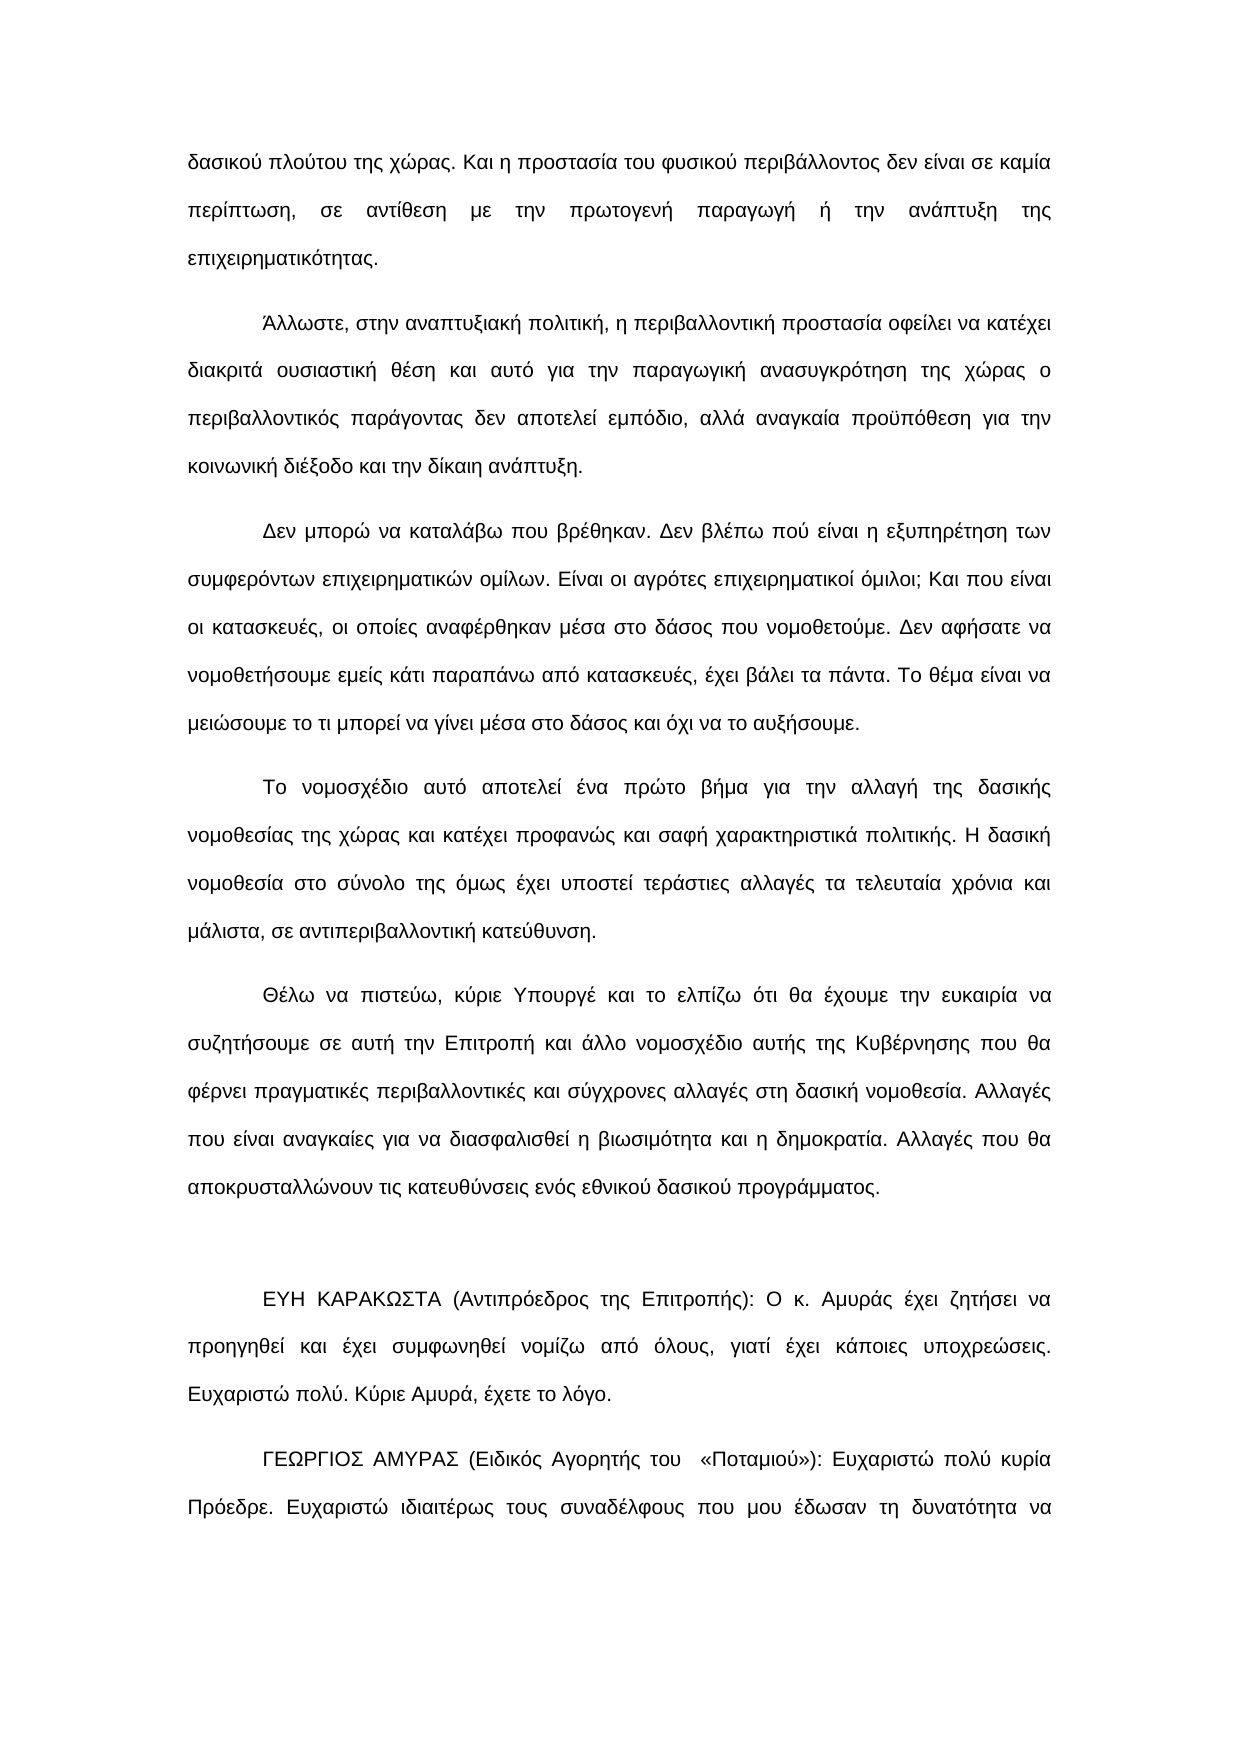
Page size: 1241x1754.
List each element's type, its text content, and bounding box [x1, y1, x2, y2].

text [187, 1447, 1053, 1519]
text Άλλωστε, στην αναπτυξιακή πολιτική, η περιβαλλοντική προστασία οφείλει να κατέχει διακριτά ουσιαστική θέση και αυτό για την παραγωγική ανασυγκρότηση της χώρας ο περιβαλλοντικός παράγοντας δεν αποτελεί εμπόδιο, αλλά αναγκαία προϋπόθεση για την κοινωνική διέξοδο και την δίκαιη ανάπτυξη. [187, 310, 1053, 478]
text Θέλω να πιστεύω, κύριε Υπουργέ και το ελπίζω ότι θα έχουμε την ευκαιρία να συζητήσουμε σε αυτή την Επιτροπή και άλλο νομοσχέδιο αυτής της Κυβέρνησης που θα φέρνει πραγματικές περιβαλλοντικές και σύγχρονες αλλαγές στη δασική νομοθεσία. Αλλαγές που είναι αναγκαίες για να διασφαλισθεί η βιωσιμότητα και η δημοκρατία. Αλλαγές που θα αποκρυσταλλώνουν τις κατευθύνσεις ενός εθνικού δασικού προγράμματος. [187, 983, 1053, 1199]
text Το νομοσχέδιο αυτό αποτελεί ένα πρώτο βήμα για την αλλαγή της δασικής νομοθεσίας της χώρας και κατέχει προφανώς και σαφή χαρακτηριστικά πολιτικής. Η δασική νομοθεσία στο σύνολο της όμως έχει υποστεί τεράστιες αλλαγές τα τελευταία χρόνια και μάλιστα, σε αντιπεριβαλλοντική κατεύθυνση. [187, 775, 1053, 943]
text ΕΥΗ ΚΑΡΑΚΩΣΤΑ (Αντιπρόεδρος της Επιτροπής): Ο κ. Αμυράς έχει ζητήσει να προηγηθεί και έχει συμφωνηθεί νομίζω από όλους, γιατί έχει κάποιες υποχρεώσεις. Ευχαριστώ πολύ. Κύριε Αμυρά, έχετε το λόγο. [187, 1286, 1053, 1406]
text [187, 150, 1053, 270]
text Δεν μπορώ να καταλάβω που βρέθηκαν. Δεν βλέπω πού είναι η εξυπηρέτηση των συμφερόντων επιχειρηματικών ομίλων. Είναι οι αγρότες επιχειρηματικοί όμιλοι; Και που είναι οι κατασκευές, οι οποίες αναφέρθηκαν μέσα στο δάσος που νομοθετούμε. Δεν αφήσατε να νομοθετήσουμε εμείς κάτι παραπάνω από κατασκευές, έχει βάλει τα πάντα. Το θέμα είναι να μειώσουμε το τι μπορεί να γίνει μέσα στο δάσος και όχι να το αυξήσουμε. [187, 519, 1053, 734]
